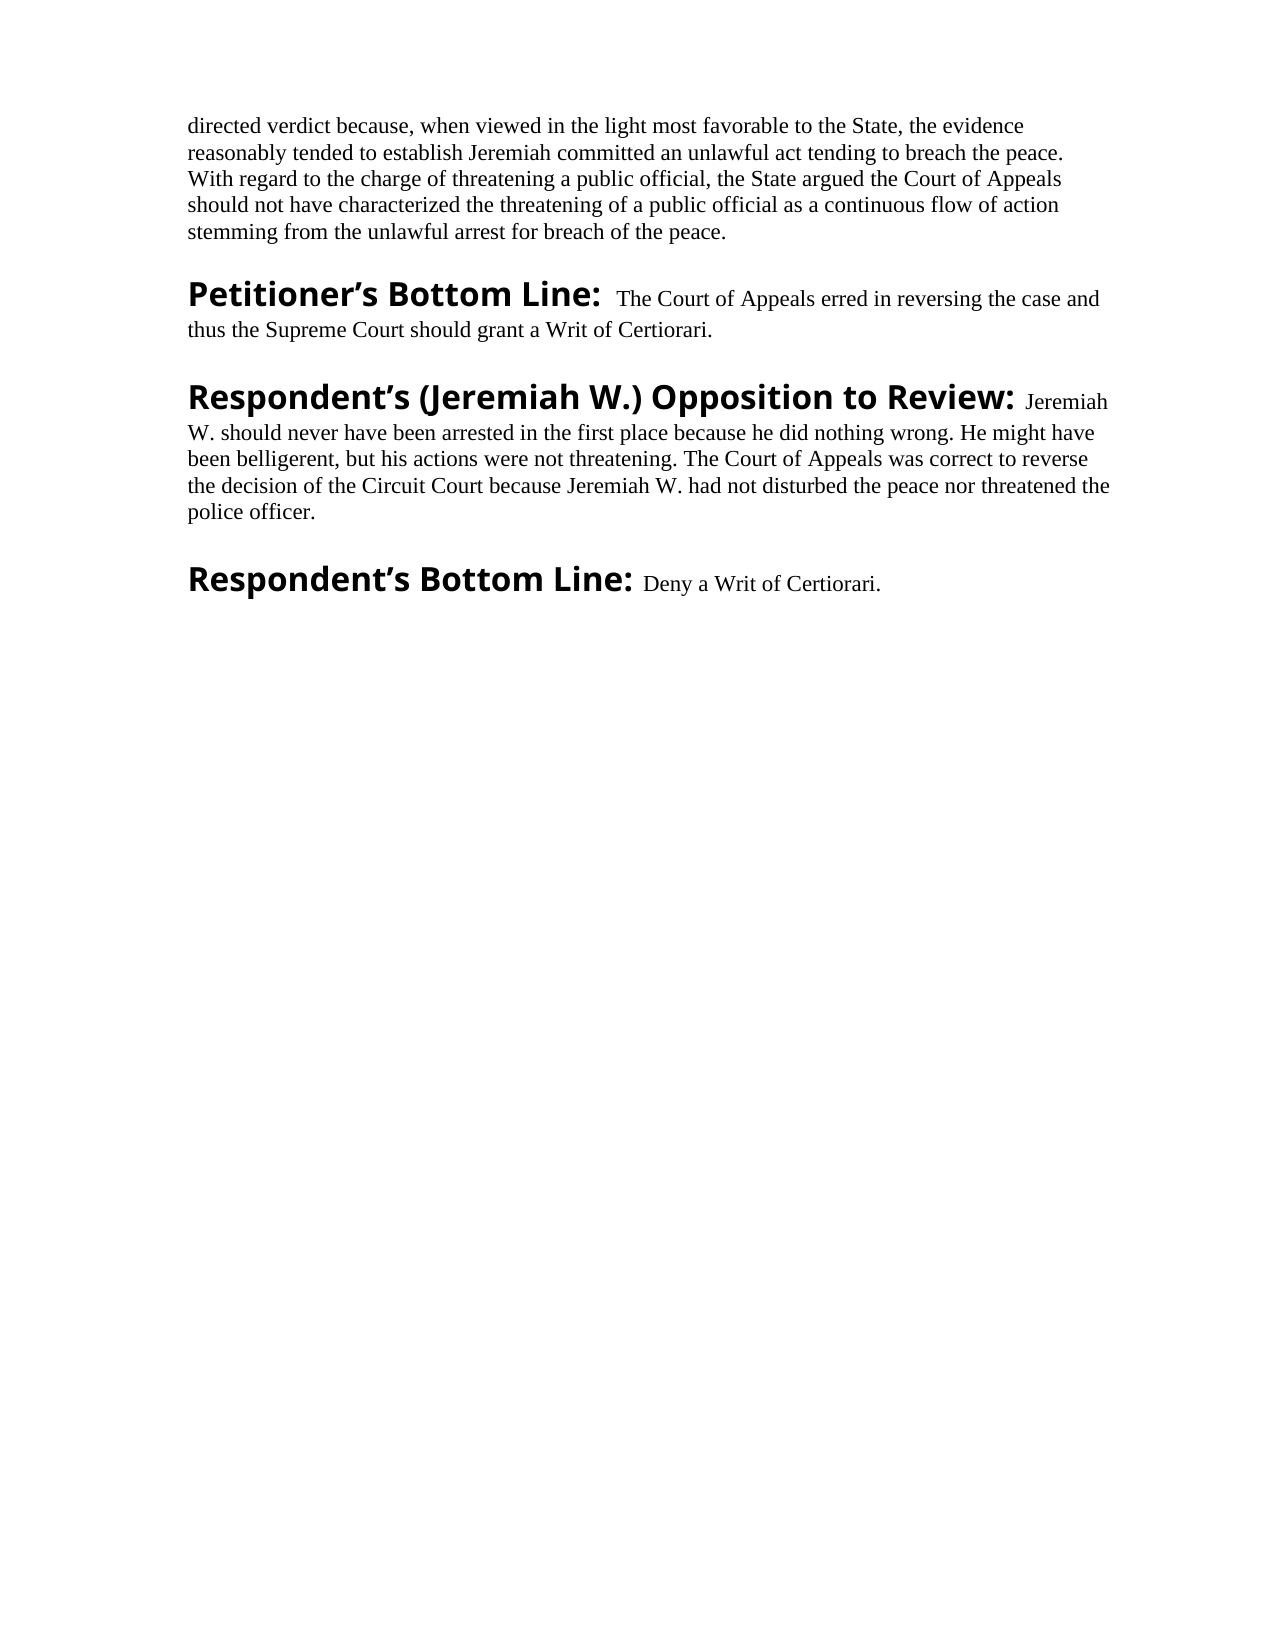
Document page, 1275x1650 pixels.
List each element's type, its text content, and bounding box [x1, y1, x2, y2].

text Petitioner’s Bottom Line: The Court of Appeals erred in reversing the case and thus the Supreme Court should grant a Writ of Certiorari. [187, 271, 1116, 342]
text Petitioner’s (State of SC) Petition for Review: The State argued the Court of Appeals erred in reversing the Family Court judge’s denial of Jeremiah’s motion for a directed verdict because, when viewed in the light most favorable to the State, the evidence reasonably tended to establish Jeremiah committed an unlawful act tending to breach the peace. With regard to the charge of threatening a public official, the State argued the Court of Appeals should not have characterized the threatening of a public official as a continuous flow of action stemming from the unlawful arrest for breach of the peace. [187, 112, 1116, 244]
text Respondent’s Bottom Line: Deny a Writ of Certiorari. [187, 556, 1116, 601]
text Respondent’s (Jeremiah W.) Opposition to Review: Jeremiah W. should never have been arrested in the first place because he did nothing wrong. He might have been belligerent, but his actions were not threatening. The Court of Appeals was correct to reverse the decision of the Circuit Court because Jeremiah W. had not disturbed the peace nor threatened the police officer. [187, 374, 1116, 524]
